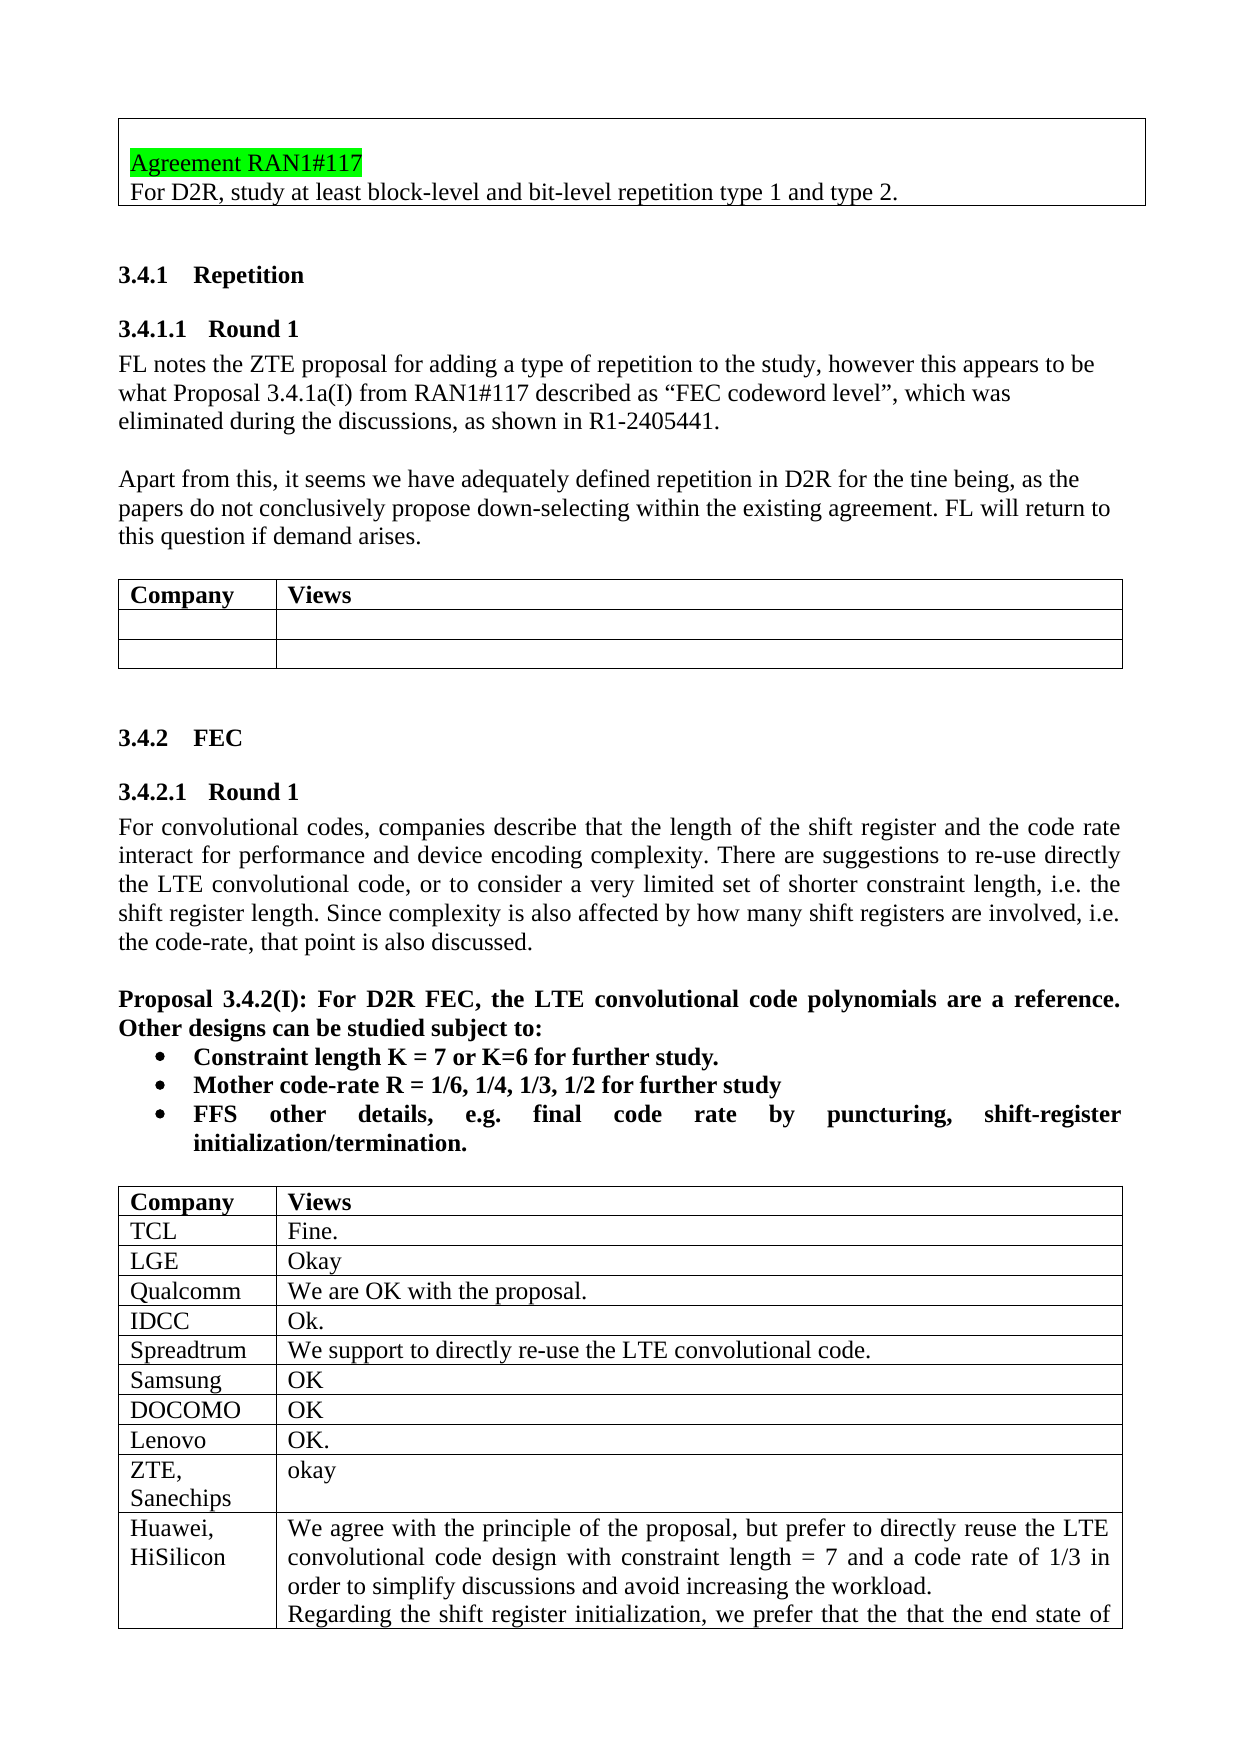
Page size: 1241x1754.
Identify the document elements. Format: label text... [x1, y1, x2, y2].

subtitle Round 1 [118, 777, 1122, 806]
table_cell OK. [277, 1425, 1122, 1454]
table_cell Spreadtrum [119, 1336, 276, 1364]
table_cell okay [277, 1455, 1122, 1512]
table_cell Okay [277, 1246, 1122, 1275]
table_cell ZTE, Sanechips [119, 1455, 276, 1512]
subtitle FEC [118, 723, 1122, 752]
table_cell [277, 610, 1122, 638]
table_cell OK [277, 1395, 1122, 1424]
subtitle Round 1 [118, 314, 1122, 343]
table_header Views [277, 580, 1122, 609]
table_cell Qualcomm [119, 1276, 276, 1305]
table_cell Fine. [277, 1216, 1122, 1245]
table_cell [277, 640, 1122, 668]
list Mother code-rate R = 1/6, 1/4, 1/3, 1/2 for further study [156, 1071, 1122, 1099]
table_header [119, 119, 1145, 205]
text FL notes the ZTE proposal for adding a type of repetition to the study, however this appears to be what Proposal 3.4.1a(I) from RAN1#117 described as “FEC codeword level”, which was eliminated during the discussions, as shown in R1-2405441. [118, 349, 1122, 435]
text Apart from this, it seems we have adequately defined repetition in D2R for the tine being, as the papers do not conclusively propose down-selecting within the existing agreement. FL will return to this question if demand arises. [118, 464, 1122, 550]
table_cell LGE [119, 1246, 276, 1275]
table_header Views [277, 1187, 1122, 1215]
text For convolutional codes, companies describe that the length of the shift register and the code rate interact for performance and device encoding complexity. There are suggestions to re-use directly the LTE convolutional code, or to consider a very limited set of shorter constraint length, i.e. the shift register length. Since complexity is also affected by how many shift registers are involved, i.e. the code-rate, that point is also discussed. [118, 812, 1122, 956]
text Proposal 3.4.2(I): For D2R FEC, the LTE convolutional code polynomials are a reference. Other designs can be studied subject to: [118, 984, 1122, 1042]
subtitle Repetition [118, 260, 1122, 289]
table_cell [277, 1513, 1122, 1628]
table_cell [119, 640, 276, 668]
table_cell DOCOMO [119, 1395, 276, 1424]
table_header Company [119, 580, 276, 609]
table_cell Samsung [119, 1365, 276, 1394]
table_cell Huawei, HiSilicon [119, 1513, 276, 1628]
table_cell We are OK with the proposal. [277, 1276, 1122, 1305]
table_header Company [119, 1187, 276, 1215]
table_cell IDCC [119, 1306, 276, 1334]
table_cell Ok. [277, 1306, 1122, 1334]
list FFS other details, e.g. final code rate by puncturing, shift-register initialization/termination. [156, 1099, 1122, 1157]
list Constraint length K = 7 or K=6 for further study. [156, 1042, 1122, 1071]
table_cell TCL [119, 1216, 276, 1245]
table_cell We support to directly re-use the LTE convolutional code. [277, 1336, 1122, 1364]
table_cell OK [277, 1365, 1122, 1394]
table_cell [119, 610, 276, 638]
table_cell Lenovo [119, 1425, 276, 1454]
